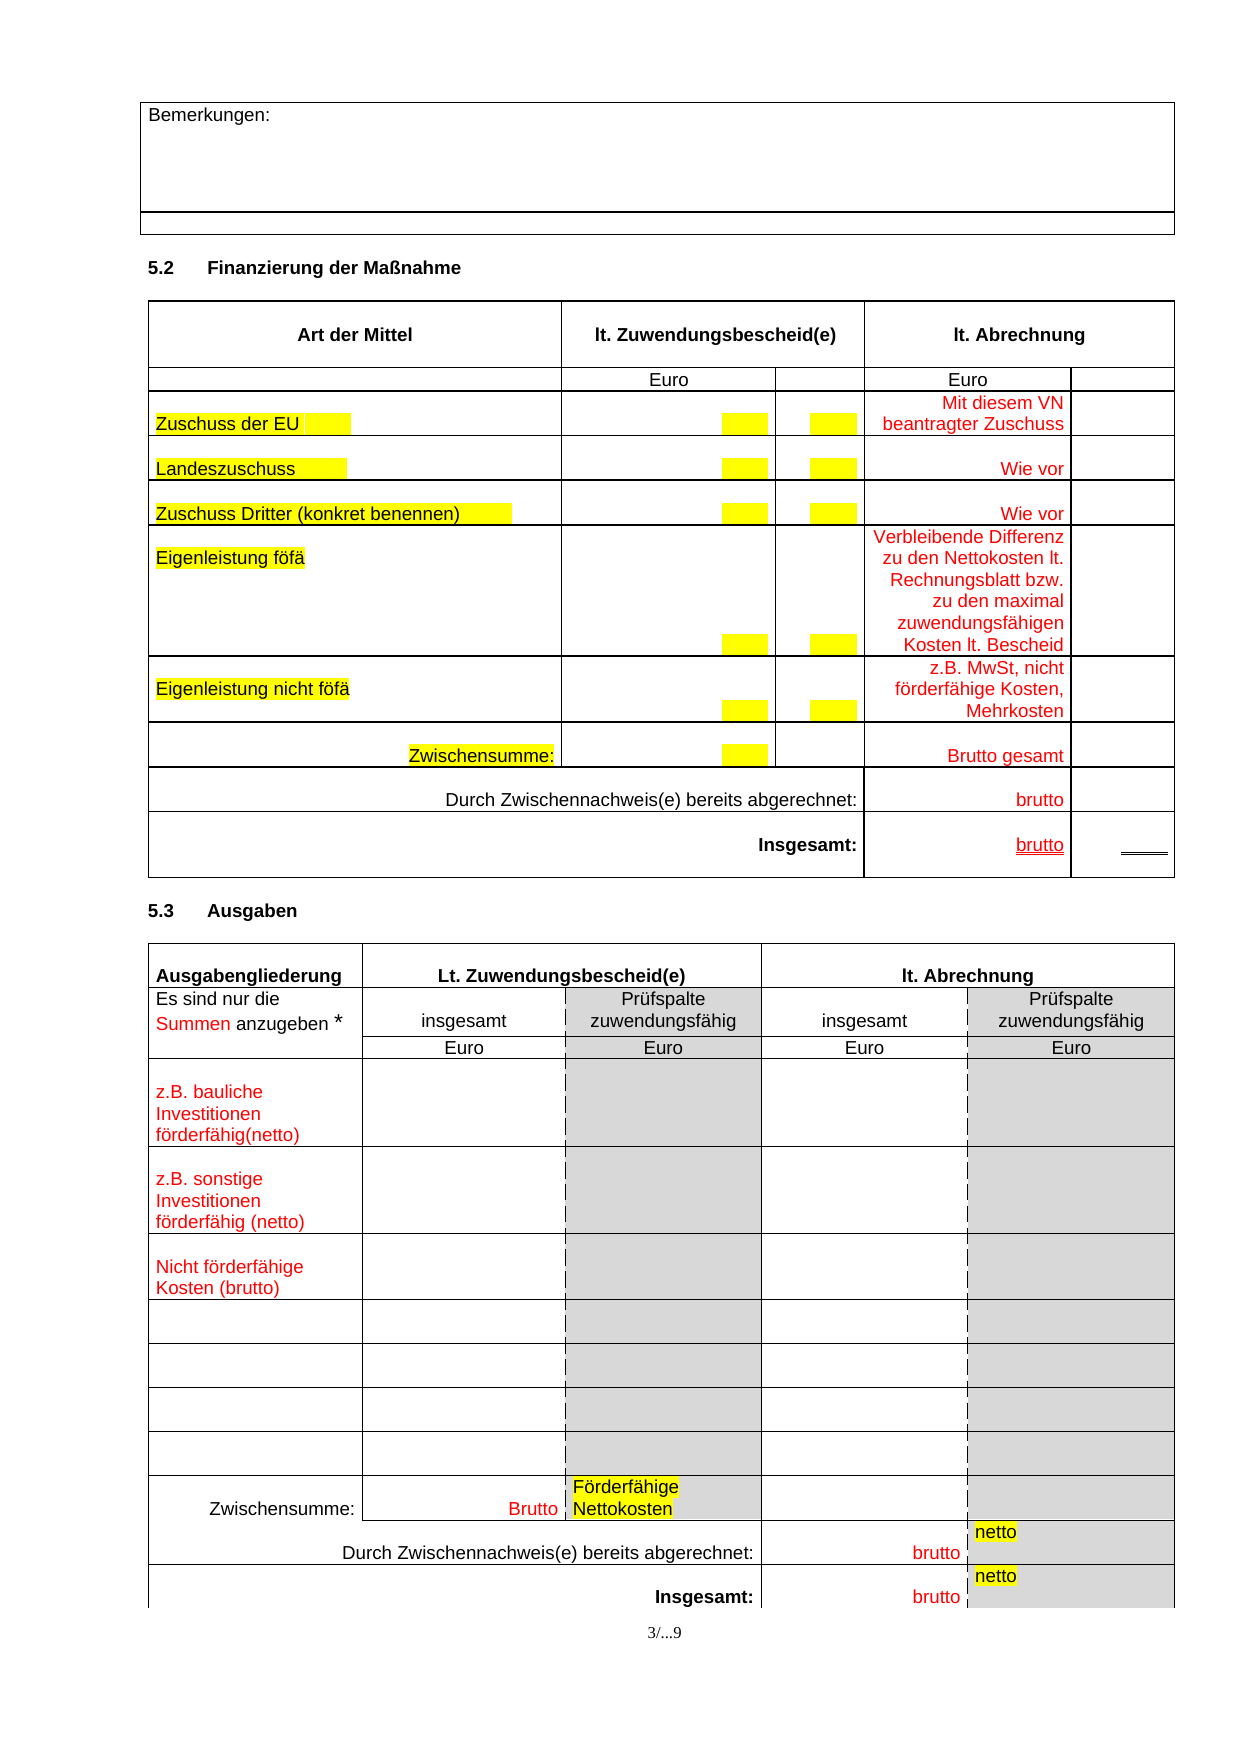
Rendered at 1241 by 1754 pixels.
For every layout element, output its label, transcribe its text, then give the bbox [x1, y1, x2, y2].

table_cell Euro [565, 1037, 761, 1058]
table_cell [968, 1432, 1174, 1475]
table_cell [1072, 436, 1174, 479]
table_cell brutto [865, 768, 1070, 811]
table_cell Brutto gesamt [865, 723, 1070, 766]
table_cell z.B. bauliche Investitionen förderfähig(netto) [149, 1059, 362, 1146]
table_cell netto [968, 1565, 1174, 1608]
table_cell [363, 1234, 565, 1299]
table_cell [149, 1432, 362, 1475]
table_cell Brutto [363, 1476, 565, 1519]
list Finanzierung der Maßnahme [148, 257, 1181, 278]
table_cell Prüfspalte zuwendungsfähig [565, 988, 761, 1036]
table_header Lt. Zuwendungsbescheid(e) [363, 944, 761, 987]
table_cell Durch Zwischennachweis(e) bereits abgerechnet: [149, 768, 863, 811]
table_cell [1072, 723, 1174, 766]
table_cell Euro [562, 368, 775, 390]
table_cell brutto [865, 812, 1070, 877]
table_cell Euro [762, 1037, 968, 1058]
table_cell Insgesamt: [149, 812, 863, 877]
table_header [865, 302, 1174, 324]
table_cell [565, 1344, 761, 1387]
table_cell [1072, 657, 1174, 721]
table_cell Förderfähige Nettokosten [673, 1476, 761, 1519]
table_cell [562, 481, 775, 524]
table_cell [762, 1476, 968, 1519]
table_cell Art der Mittel [149, 324, 561, 367]
table_cell [776, 481, 864, 524]
table_cell [968, 1147, 1174, 1233]
table_cell [565, 1147, 761, 1233]
table_cell [363, 1432, 565, 1475]
table_cell [565, 1432, 761, 1475]
table_cell [1072, 481, 1174, 524]
table_cell Eigenleistung nicht föfä [149, 657, 561, 721]
table_cell [762, 1234, 968, 1299]
text 5.3 Ausgaben [148, 899, 1181, 921]
table_cell Euro [363, 1037, 565, 1058]
table_cell [1072, 768, 1174, 811]
table_cell [968, 1476, 1174, 1519]
table_cell [968, 1059, 1174, 1146]
table_cell Es sind nur die Summen anzugeben * [149, 988, 362, 1036]
table_header [562, 302, 864, 324]
table_cell lt. Zuwendungsbescheid(e) [562, 324, 864, 367]
table_cell [776, 723, 864, 766]
table_cell [776, 392, 864, 435]
table_cell [363, 1059, 565, 1146]
table_cell z.B. MwSt, nicht förderfähige Kosten, Mehrkosten [865, 657, 1070, 721]
table_cell [565, 1059, 761, 1146]
table_cell Wie vor [865, 436, 1070, 479]
table_cell [565, 1300, 761, 1343]
table_cell Prüfspalte zuwendungsfähig [968, 988, 1174, 1036]
table_cell [149, 1344, 362, 1387]
table_cell Mit diesem VN beantragter Zuschuss [865, 392, 1070, 435]
table_cell Landeszuschuss [149, 436, 561, 479]
table_cell [968, 1300, 1174, 1343]
table_cell [776, 526, 864, 655]
table_cell [776, 436, 864, 479]
table_cell Insgesamt: [149, 1565, 761, 1608]
table_cell [762, 1147, 968, 1233]
table_cell [1072, 812, 1174, 877]
table_cell [1072, 368, 1174, 390]
table_cell [363, 1344, 565, 1387]
table_cell [1072, 392, 1174, 435]
table_cell [565, 1388, 761, 1431]
table_cell [762, 1059, 968, 1146]
table_cell Bemerkungen: [141, 103, 1174, 211]
table_cell brutto [762, 1565, 968, 1608]
table_cell [363, 1300, 565, 1343]
table_cell [762, 1344, 968, 1387]
table_cell Durch Zwischennachweis(e) bereits abgerechnet: [149, 1520, 761, 1564]
table_cell [565, 1234, 761, 1299]
table_cell [968, 1344, 1174, 1387]
table_cell [776, 657, 864, 721]
table_cell [363, 1147, 565, 1233]
table_cell Euro [865, 368, 1070, 390]
table_cell lt. Abrechnung [865, 324, 1174, 367]
table_cell Zuschuss der EU [149, 392, 561, 435]
table_cell Zuschuss Dritter (konkret benennen) [149, 481, 561, 524]
table_cell [149, 368, 561, 390]
table_cell Zwischensumme: [149, 1476, 362, 1519]
table_cell [776, 368, 864, 390]
table_cell [762, 1432, 968, 1475]
table_cell [149, 1300, 362, 1343]
table_cell brutto [762, 1521, 968, 1564]
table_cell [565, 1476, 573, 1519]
table_cell [562, 657, 775, 721]
table_header [149, 302, 561, 324]
table_cell Nicht förderfähige Kosten (brutto) [149, 1234, 362, 1299]
table_cell [141, 213, 1174, 234]
table_cell Euro [968, 1037, 1174, 1058]
table_cell Zwischensumme: [149, 723, 561, 766]
table_cell [968, 1388, 1174, 1431]
table_cell insgesamt [363, 988, 565, 1036]
table_cell [762, 1388, 968, 1431]
table_cell [1072, 526, 1174, 655]
table_cell [562, 392, 775, 435]
table_cell [149, 1388, 362, 1431]
table_cell [968, 1234, 1174, 1299]
table_cell Eigenleistung föfä [149, 526, 561, 655]
table_cell netto [968, 1521, 1174, 1564]
table_cell [562, 526, 775, 655]
table_cell [149, 1036, 362, 1058]
table_header Ausgabengliederung [149, 944, 362, 987]
table_cell Verbleibende Differenz zu den Nettokosten lt. Rechnungsblatt bzw. zu den maximal zuwendungsfähigen Kosten lt. Bescheid [865, 526, 1070, 655]
table_cell insgesamt [762, 988, 968, 1036]
table_cell Wie vor [865, 481, 1070, 524]
table_cell z.B. sonstige Investitionen förderfähig (netto) [149, 1147, 362, 1233]
table_cell [363, 1388, 565, 1431]
table_cell [562, 723, 775, 766]
table_cell [562, 436, 775, 479]
table_header lt. Abrechnung [762, 944, 1174, 987]
table_cell [762, 1300, 968, 1343]
